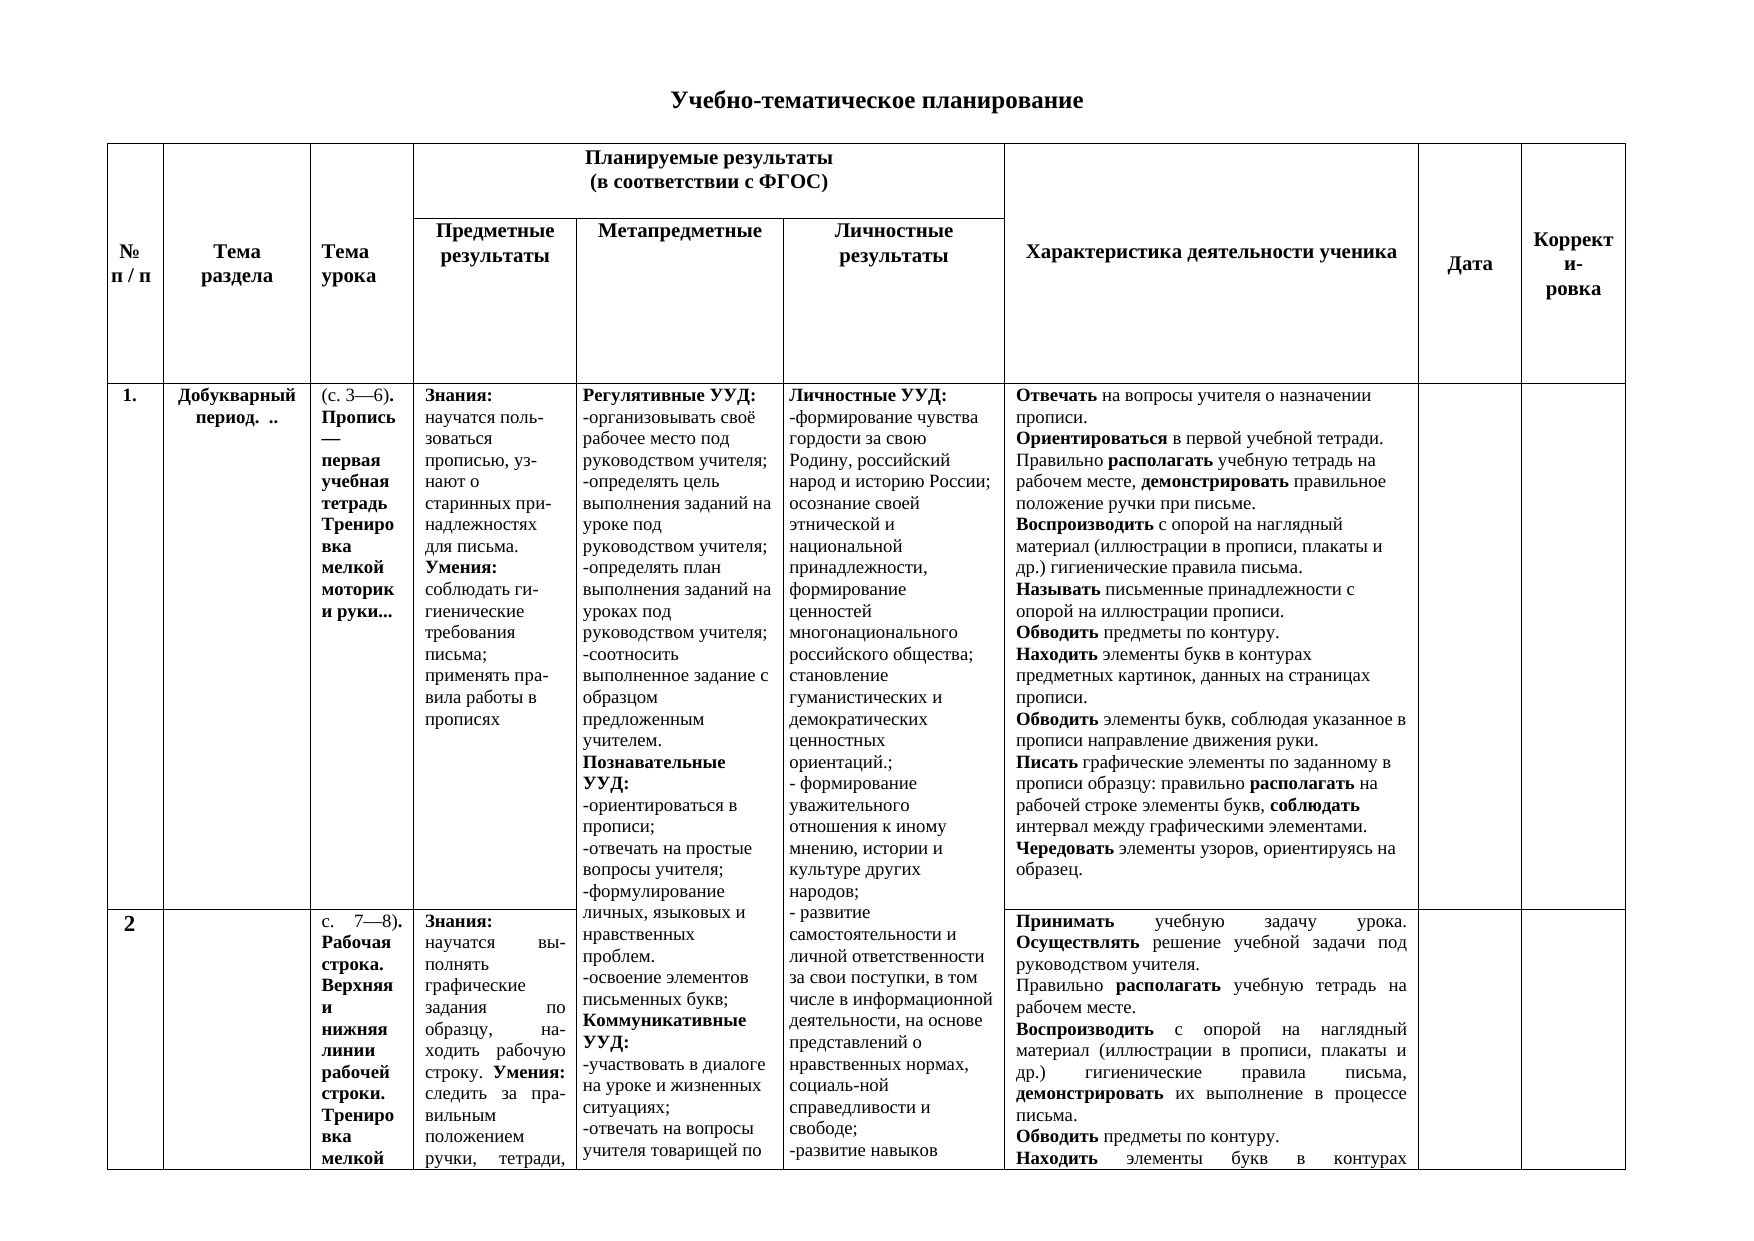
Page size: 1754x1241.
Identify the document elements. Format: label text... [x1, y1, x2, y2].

table_cell Отвечать на вопросы учителя о назначении прописи. Ориентироваться в первой учебной тетради. Правильно располагать учебную тетрадь на рабочем месте, демонстрировать правильное положение ручки при письме. Воспроизводить с опорой на наглядный материал (иллюстрации в прописи, плакаты и др.) гигиенические правила письма. Называть письменные принадлежности с опорой на иллюстрации прописи. Обводить предметы по контуру. Находить элементы букв в контурах предметных картинок, данных на страницах прописи. Обводить элементы букв, соблюдая указанное в прописи направление движения руки. Писать графические элементы по заданному в прописи образцу: правильно располагать на рабочей строке элементы букв, соблюдать интервал между графическими элементами. Чередовать элементы узоров, ориентируясь на образец. [1005, 384, 1418, 909]
table_header Характеристика деятельности ученика [1005, 144, 1418, 383]
table_cell Личностные результаты [784, 219, 1004, 383]
table_cell Добукварный период. .. [164, 384, 310, 909]
table_cell [1419, 910, 1521, 1168]
table_cell [164, 910, 310, 1168]
table_cell 2 [108, 910, 163, 1168]
table_cell 1. [108, 384, 163, 909]
text Учебно-тематическое планирование [59, 85, 1695, 114]
table_header Корректи- ровка [1522, 144, 1625, 383]
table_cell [311, 910, 413, 1168]
table_cell [1522, 384, 1625, 909]
table_cell Регулятивные УУД: -организовывать своё рабочее место под руководством учителя; -определять цель выполнения заданий на уроке под руководством учителя; -определять план выполнения заданий на уроках под руководством учителя; -соотносить выполненное задание с образцом предложенным учителем. Познавательные УУД: -ориентироваться в прописи; -отвечать на простые вопросы учителя; -формулирование личных, языковых и нравственных проблем. -освоение элементов письменных букв; Коммуникативные УУД: -участвовать в диалоге на уроке и жизненных ситуациях; -отвечать на вопросы учителя товарищей по классу; -соблюдать простейшие нормы речевого этикета; -слушать и понимать речь других; -участвовать в паре. [577, 384, 783, 1168]
table_cell [1522, 910, 1625, 1168]
table_header Планируемые результаты (в соответствии с ФГОС) [414, 144, 1004, 217]
table_header Дата [1419, 144, 1521, 383]
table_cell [1005, 910, 1418, 1168]
table_header Тема раздела [164, 144, 310, 383]
table_cell Знания: научатся пользоваться прописью, узнают о старинных принадлежностях для письма. Умения: соблюдать гигиенические требования письма; применять правила работы в прописях [414, 384, 576, 909]
table_header Тема урока [311, 144, 413, 383]
table_cell Личностные УУД: -формирование чувства гордости за свою Родину, российский народ и историю России; осознание своей этнической и национальной принадлежности, формирование ценностей многонационального российского общества; становление гуманистических и демократических ценностных ориентаций.; - формирование уважительного отношения к иному мнению, истории и культуре других народов; - развитие самостоятельности и личной ответственности за свои поступки, в том числе в информационной деятельности, на основе представлений о нравственных нормах, социаль-ной справедливости и свободе; -развитие навыков сотрудничества со взрослыми и сверстниками в различных социальных ситуациях, умения не создавать конфликтов и находить выходы из спорных ситуаций; - формирование установки на безопасный, здоровый образ жизни, мотивации к твор-ческому труду, к работе на результат, бережному отношению к материальным и духовным ценностям. [784, 384, 1004, 1168]
table_cell (с. 3—6). Пропись — первая учебная тетрадь Тренировка мелкой моторики руки... [311, 384, 413, 909]
table_cell Предметные результаты [414, 219, 576, 383]
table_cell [414, 910, 576, 1168]
table_header № п / п [108, 144, 163, 383]
table_cell [1419, 384, 1521, 909]
table_cell Метапредметные [577, 219, 783, 383]
